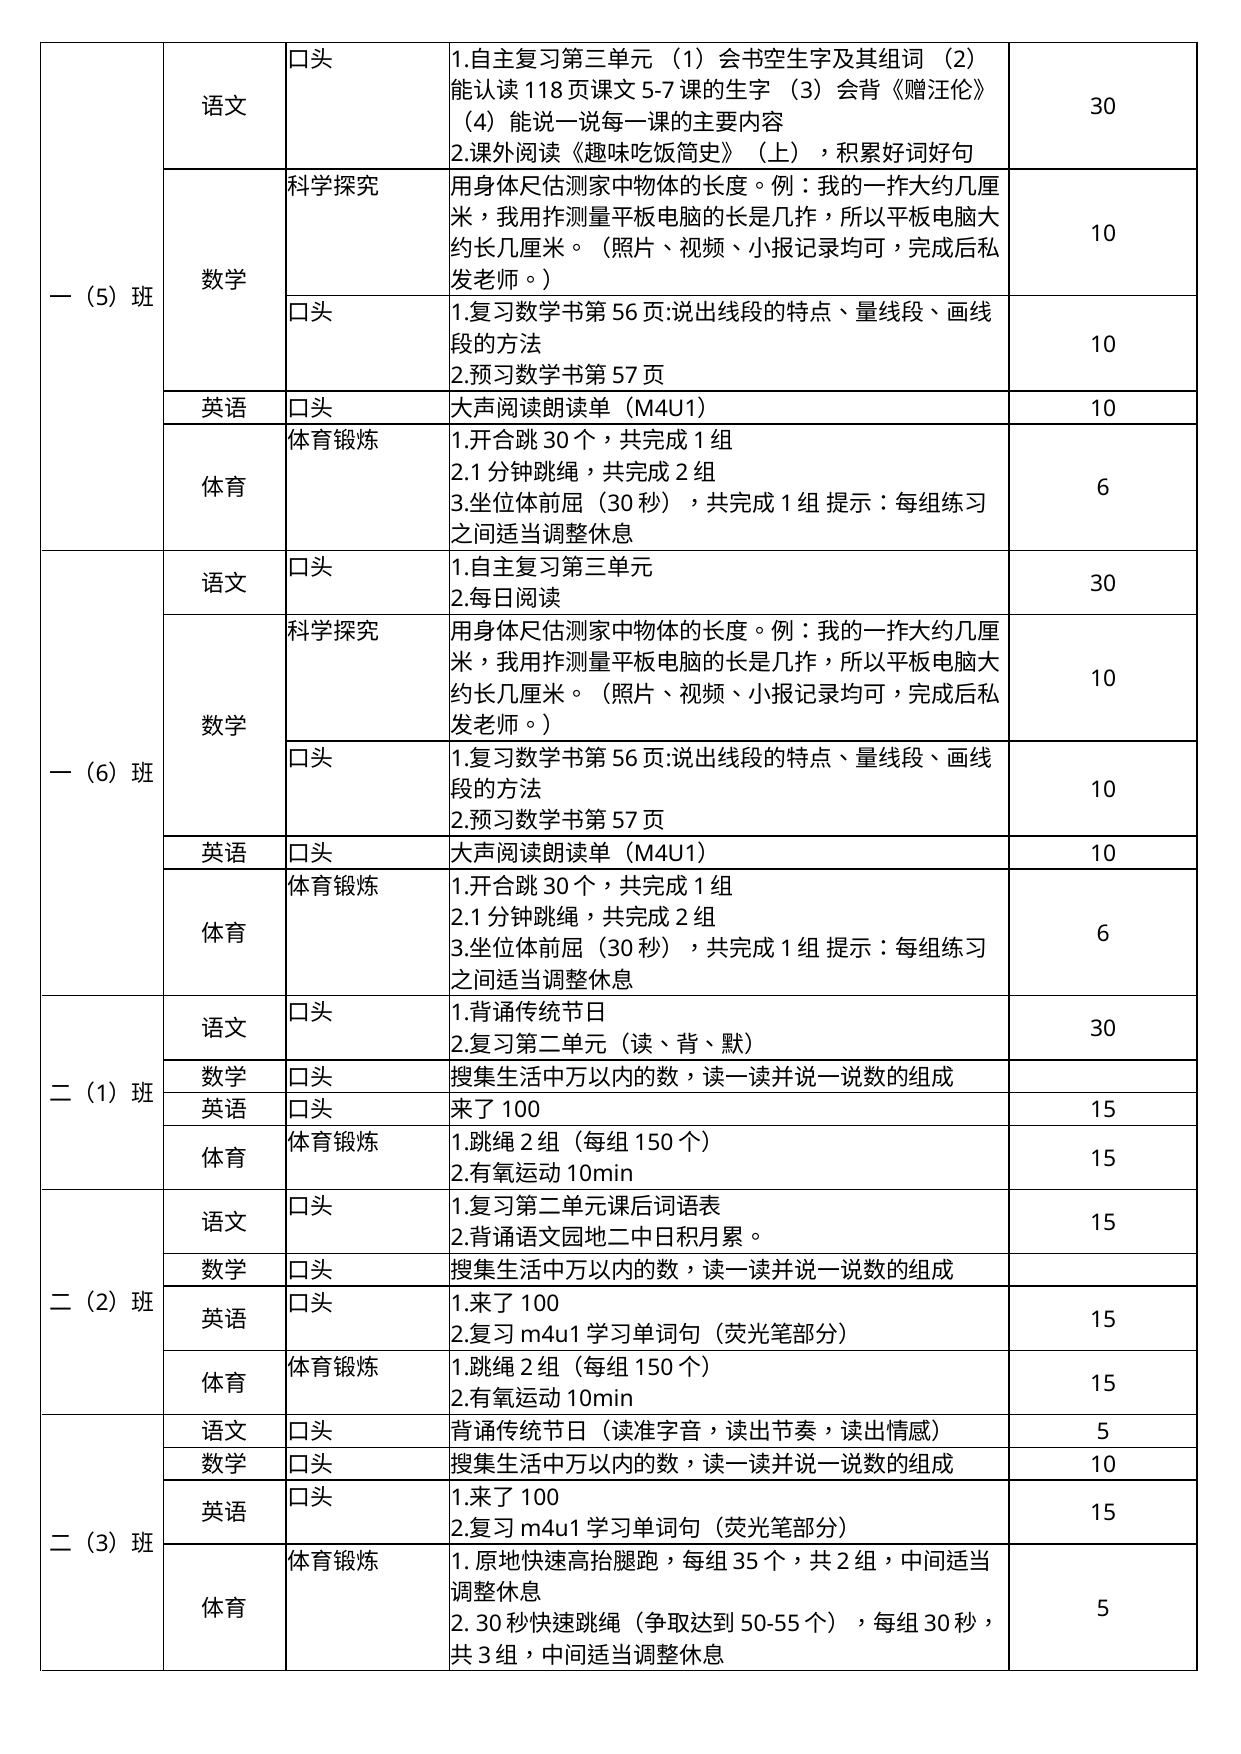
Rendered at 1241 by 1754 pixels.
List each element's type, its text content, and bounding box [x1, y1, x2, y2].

table_cell 15 [1010, 1126, 1196, 1188]
table_cell 体育锻炼 [287, 1545, 449, 1670]
table_cell 大声阅读朗读单（M4U1） [450, 837, 1008, 868]
table_cell 语文 [164, 1415, 285, 1446]
table_cell 口头 [287, 996, 449, 1059]
table_cell 10 [1010, 296, 1196, 390]
table_cell 10 [1010, 742, 1196, 835]
table_cell 1.复习数学书第56页:说出线段的特点、量线段、画线段的方法 2.预习数学书第57页 [450, 742, 1008, 835]
table_cell 体育 [164, 425, 285, 549]
table_cell 数学 [164, 170, 285, 390]
table_cell 体育 [164, 1351, 285, 1413]
table_cell 英语 [164, 1093, 285, 1124]
table_cell 二（1）班 [41, 996, 163, 1188]
table_cell 口头 [287, 1448, 449, 1479]
table_cell 搜集生活中万以内的数，读一读并说一说数的组成 [450, 1254, 1008, 1285]
table_cell 英语 [164, 1481, 285, 1543]
table_cell 1.开合跳30个，共完成1组 2.1分钟跳绳，共完成2组 3.坐位体前屈（30秒），共完成1组 提示：每组练习之间适当调整休息 [450, 425, 1008, 549]
table_cell 口头 [287, 1415, 449, 1446]
table_cell 口头 [287, 392, 449, 423]
table_cell 一（6）班 [41, 551, 163, 995]
table_cell 口头 [287, 43, 449, 168]
table_cell 来了100 [450, 1093, 1008, 1124]
table_cell 体育锻炼 [287, 425, 449, 549]
table_cell 1.来了100 2.复习m4u1学习单词句（荧光笔部分） [450, 1287, 1008, 1349]
table_cell 1.复习数学书第56页:说出线段的特点、量线段、画线段的方法 2.预习数学书第57页 [450, 296, 1008, 390]
table_cell 数学 [164, 1061, 285, 1092]
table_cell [450, 1545, 1008, 1670]
table_cell 语文 [164, 43, 285, 168]
table_cell 数学 [164, 615, 285, 835]
table_cell 口头 [287, 1061, 449, 1092]
table_cell 体育 [164, 1545, 285, 1670]
table_cell 用身体尺估测家中物体的长度。例：我的一拃大约几厘米，我用拃测量平板电脑的长是几拃，所以平板电脑大约长几厘米。（照片、视频、小报记录均可，完成后私发老师。） [450, 170, 1008, 295]
table_cell 1.跳绳2组（每组150个） 2.有氧运动10min [450, 1351, 1008, 1413]
table_cell 体育锻炼 [287, 870, 449, 995]
table_cell 体育锻炼 [287, 1351, 449, 1413]
table_cell 1.跳绳2组（每组150个） 2.有氧运动10min [450, 1126, 1008, 1188]
table_cell 科学探究 [287, 170, 449, 295]
table_cell [1010, 1061, 1196, 1092]
table_cell 一（5）班 [41, 43, 163, 549]
table_cell 英语 [164, 837, 285, 868]
table_cell 10 [1010, 392, 1196, 423]
table_cell 1.背诵传统节日 2.复习第二单元（读、背、默） [450, 996, 1008, 1059]
table_cell [1010, 1254, 1196, 1285]
table_cell 口头 [287, 1481, 449, 1543]
table_cell 英语 [164, 1287, 285, 1349]
table_cell 10 [1010, 1448, 1196, 1479]
table_cell 语文 [164, 551, 285, 613]
table_cell 1.来了100 2.复习m4u1学习单词句（荧光笔部分） [450, 1481, 1008, 1543]
table_cell 口头 [287, 1287, 449, 1349]
table_cell 口头 [287, 551, 449, 613]
table_cell 10 [1010, 615, 1196, 740]
table_cell 搜集生活中万以内的数，读一读并说一说数的组成 [450, 1061, 1008, 1092]
table_cell 大声阅读朗读单（M4U1） [450, 392, 1008, 423]
table_cell 10 [1010, 837, 1196, 868]
table_cell 30 [1010, 996, 1196, 1059]
table_cell 口头 [287, 742, 449, 835]
table_cell 口头 [287, 837, 449, 868]
table_cell 二（2）班 [41, 1190, 163, 1413]
table_cell 10 [1010, 170, 1196, 295]
table_cell 15 [1010, 1287, 1196, 1349]
table_cell 30 [1010, 551, 1196, 613]
table_cell 1.自主复习第三单元 （1）会书空生字及其组词 （2）能认读118页课文5-7课的生字 （3）会背《赠汪伦》 （4）能说一说每一课的主要内容 2.课外阅读《趣味吃饭简史》（上），积累好词好句 [450, 43, 1008, 168]
table_cell 5 [1010, 1545, 1196, 1670]
table_cell 口头 [287, 296, 449, 390]
table_cell 搜集生活中万以内的数，读一读并说一说数的组成 [450, 1448, 1008, 1479]
table_cell 15 [1010, 1190, 1196, 1253]
table_cell 1.复习第二单元课后词语表 2.背诵语文园地二中日积月累。 [450, 1190, 1008, 1253]
table_cell 背诵传统节日（读准字音，读出节奏，读出情感） [450, 1415, 1008, 1446]
table_cell 用身体尺估测家中物体的长度。例：我的一拃大约几厘米，我用拃测量平板电脑的长是几拃，所以平板电脑大约长几厘米。（照片、视频、小报记录均可，完成后私发老师。） [450, 615, 1008, 740]
table_cell 15 [1010, 1351, 1196, 1413]
table_cell 数学 [164, 1448, 285, 1479]
table_cell 6 [1010, 425, 1196, 549]
table_cell 口头 [287, 1190, 449, 1253]
table_cell 30 [1010, 43, 1196, 168]
table_cell 体育 [164, 1126, 285, 1188]
table_cell 体育锻炼 [287, 1126, 449, 1188]
table_cell 口头 [287, 1093, 449, 1124]
table_cell 语文 [164, 996, 285, 1059]
table_cell 6 [1010, 870, 1196, 995]
table_cell 科学探究 [287, 615, 449, 740]
table_cell 二（3）班 [41, 1415, 163, 1670]
table_cell 数学 [164, 1254, 285, 1285]
table_cell 语文 [164, 1190, 285, 1253]
table_cell 1.自主复习第三单元 2.每日阅读 [450, 551, 1008, 613]
table_cell 15 [1010, 1093, 1196, 1124]
table_cell 1.开合跳30个，共完成1组 2.1分钟跳绳，共完成2组 3.坐位体前屈（30秒），共完成1组 提示：每组练习之间适当调整休息 [450, 870, 1008, 995]
table_cell 15 [1010, 1481, 1196, 1543]
table_cell 口头 [287, 1254, 449, 1285]
table_cell 5 [1010, 1415, 1196, 1446]
table_cell 体育 [164, 870, 285, 995]
table_cell 英语 [164, 392, 285, 423]
